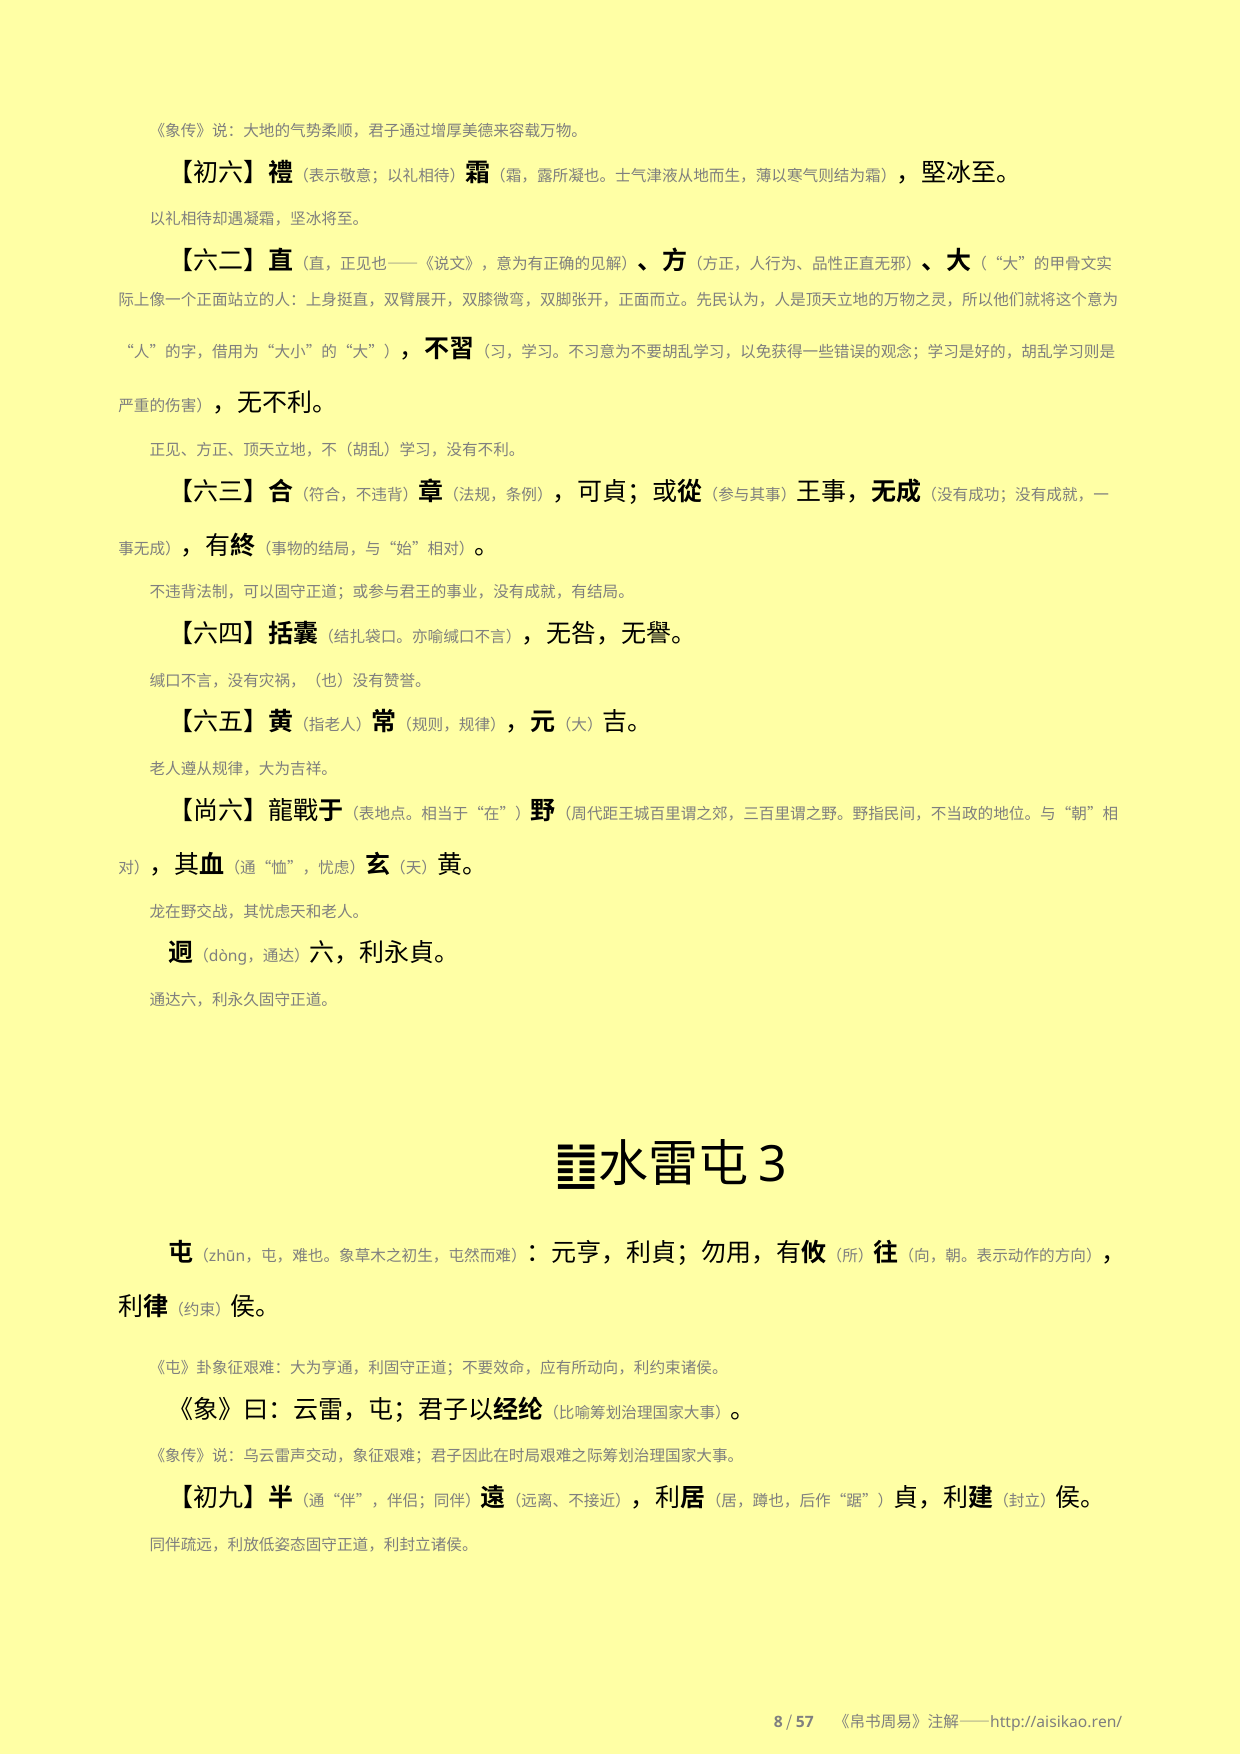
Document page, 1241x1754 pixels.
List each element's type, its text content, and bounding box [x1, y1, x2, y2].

text 迵（dòng，通达）六，利永貞。 [118, 933, 1122, 969]
text 不违背法制，可以固守正道；或参与君王的事业，没有成就，有结局。 [118, 580, 1122, 602]
text 以礼相待却遇凝霜，坚冰将至。 [118, 206, 1122, 229]
text 【六四】括囊（结扎袋口。亦喻缄口不言），无咎，无譽。 [118, 614, 1122, 650]
text 缄口不言，没有灾祸，（也）没有赞誉。 [118, 668, 1122, 691]
text 【初六】禮（表示敬意；以礼相待）霜（霜，露所凝也。士气津液从地而生，薄以寒气则结为霜），堅冰至。 [118, 152, 1122, 188]
text 【初九】半（通“伴”，伴侣；同伴）遠（远离、不接近），利居（居，蹲也，后作“踞”）貞，利建（封立）侯。 [118, 1477, 1122, 1514]
subtitle ䷂水雷屯3 [118, 1123, 1122, 1196]
text 《象传》说：大地的气势柔顺，君子通过增厚美德来容载万物。 [118, 118, 1122, 141]
text 龙在野交战，其忧虑天和老人。 [118, 899, 1122, 921]
text 屯（zhūn，屯，难也。象草木之初生，屯然而难）：元亨，利貞；勿用，有攸（所）往（向，朝。表示动作的方向），利律（约束）侯。 [118, 1232, 1122, 1323]
text 【六三】合（符合，不违背）章（法规，条例），可貞；或從（参与其事）王事，无成（没有成功；没有成就，一事无成），有終（事物的结局，与“始”相对）。 [118, 471, 1122, 562]
text 【六二】直（直，正见也——《说文》，意为有正确的见解）、方（方正，人行为、品性正直无邪）、大（“大”的甲骨文实际上像一个正面站立的人：上身挺直，双臂展开，双膝微弯，双脚张开，正面而立。先民认为，人是顶天立地的万物之灵，所以他们就将这个意为“人”的字，借用为“大小”的“大”），不習（习，学习。不习意为不要胡乱学习，以免获得一些错误的观念；学习是好的，胡乱学习则是严重的伤害），无不利。 [118, 240, 1122, 419]
text 《屯》卦象征艰难：大为亨通，利固守正道；不要效命，应有所动向，利约束诸侯。 [118, 1355, 1122, 1378]
text 《象》曰：云雷，屯；君子以经纶（比喻筹划治理国家大事）。 [118, 1389, 1122, 1426]
text 老人遵从规律，大为吉祥。 [118, 756, 1122, 779]
text 【尚六】龍戰于（表地点。相当于“在”）野（周代距王城百里谓之郊，三百里谓之野。野指民间，不当政的地位。与“朝”相对），其血（通“恤”，忧虑）玄（天）黄。 [118, 790, 1122, 881]
text 正见、方正、顶天立地，不（胡乱）学习，没有不利。 [118, 437, 1122, 460]
text 【六五】黄（指老人）常（规则，规律），元（大）吉。 [118, 702, 1122, 738]
text 同伴疏远，利放低姿态固守正道，利封立诸侯。 [118, 1532, 1122, 1554]
text 《象传》说：乌云雷声交动，象征艰难；君子因此在时局艰难之际筹划治理国家大事。 [118, 1444, 1122, 1466]
text 通达六，利永久固守正道。 [118, 987, 1122, 1010]
